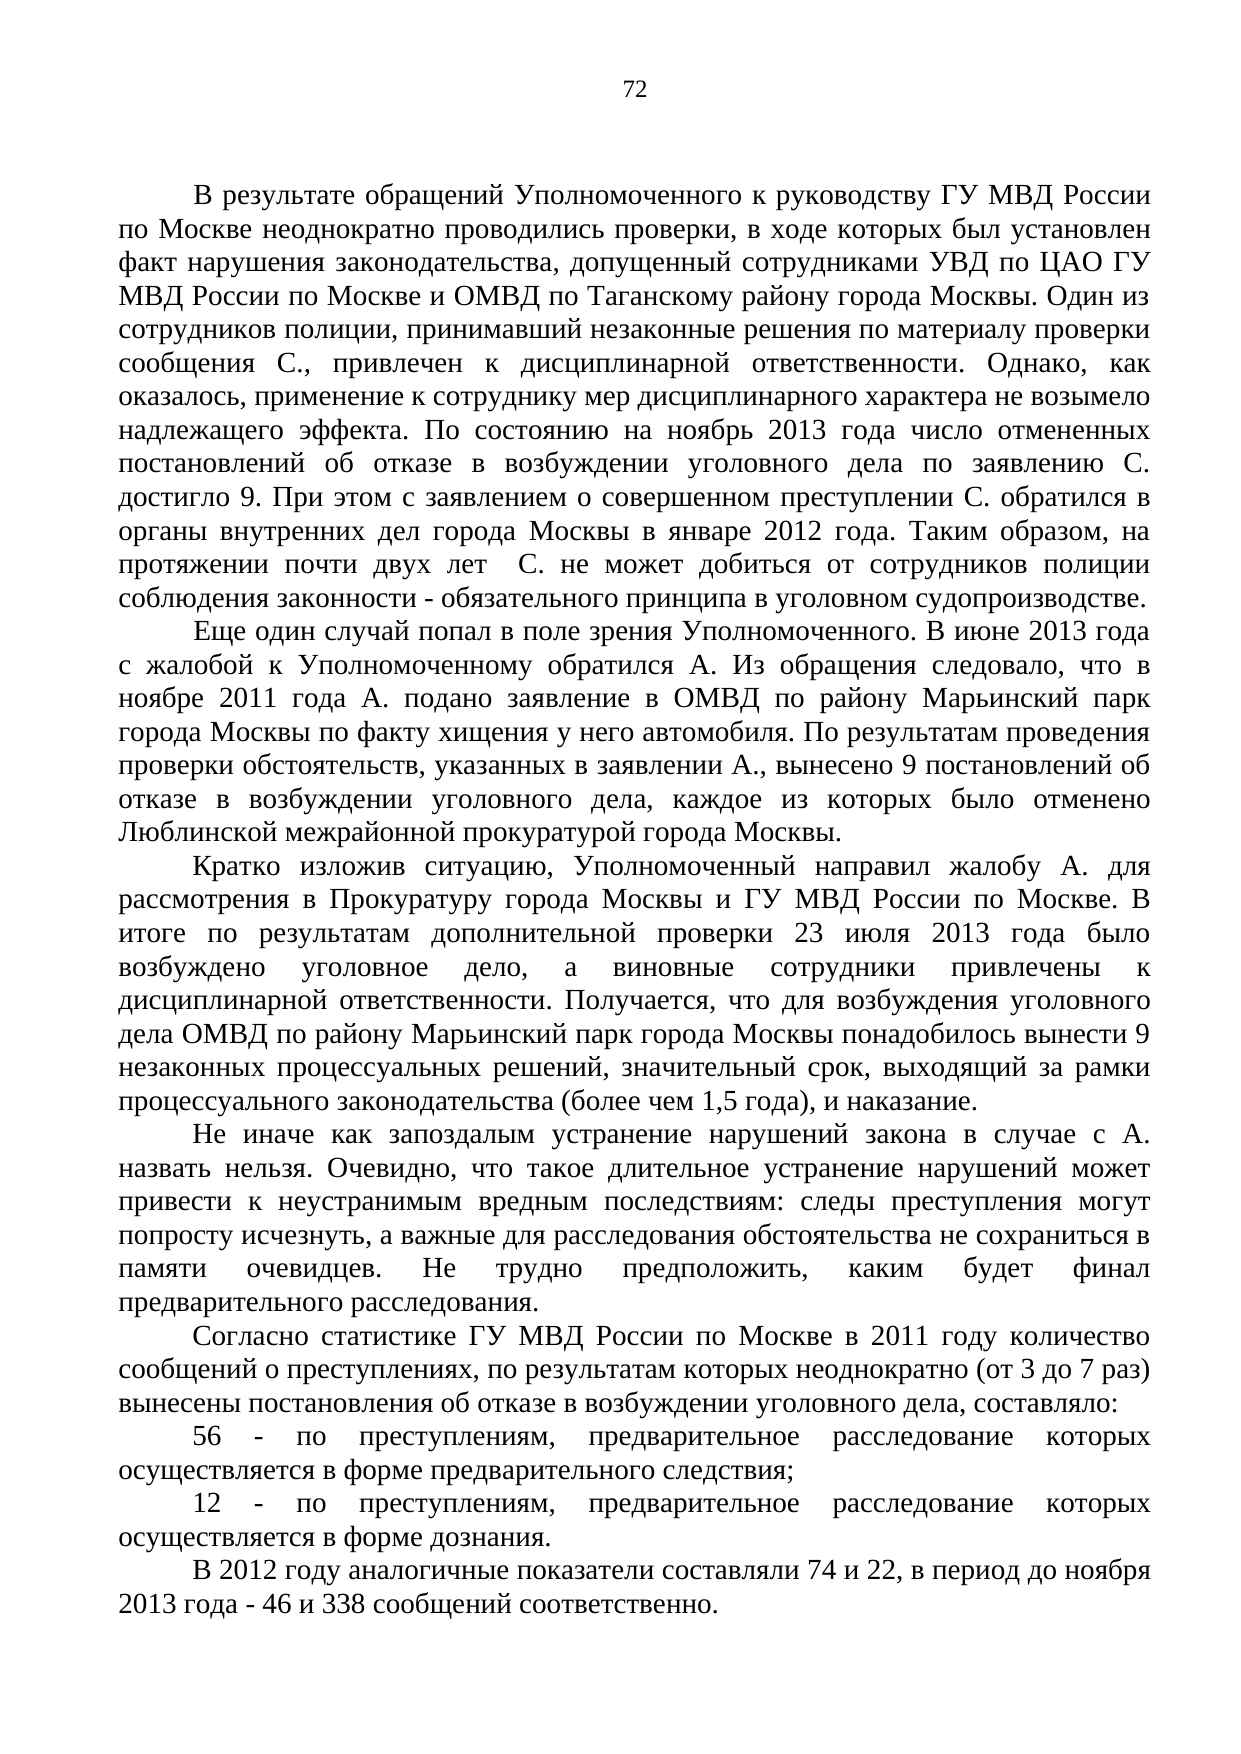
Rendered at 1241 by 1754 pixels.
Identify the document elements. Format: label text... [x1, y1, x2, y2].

text Согласно статистике ГУ МВД России по Москве в 2011 году количество сообщений о преступлениях, по результатам которых неоднократно (от 3 до 7 раз) вынесены постановления об отказе в возбуждении уголовного дела, составляло: [118, 1318, 1152, 1418]
text В результате обращений Уполномоченного к руководству ГУ МВД России по Москве неоднократно проводились проверки, в ходе которых был установлен факт нарушения законодательства, допущенный сотрудниками УВД по ЦАО ГУ МВД России по Москве и ОМВД по Таганскому району города Москвы. Один из сотрудников полиции, принимавший незаконные решения по материалу проверки сообщения С., привлечен к дисциплинарной ответственности. Однако, как оказалось, применение к сотруднику мер дисциплинарного характера не возымело надлежащего эффекта. По состоянию на ноябрь 2013 года число отмененных постановлений об отказе в возбуждении уголовного дела по заявлению С. достигло 9. При этом с заявлением о совершенном преступлении С. обратился в органы внутренних дел города Москвы в январе 2012 года. Таким образом, на протяжении почти двух лет С. не может добиться от сотрудников полиции соблюдения законности - обязательного принципа в уголовном судопроизводстве. [118, 177, 1152, 613]
text 56 - по преступлениям, предварительное расследование которых осуществляется в форме предварительного следствия; [118, 1418, 1152, 1485]
text Еще один случай попал в поле зрения Уполномоченного. В июне 2013 года с жалобой к Уполномоченному обратился А. Из обращения следовало, что в ноябре 2011 года А. подано заявление в ОМВД по району Марьинский парк города Москвы по факту хищения у него автомобиля. По результатам проведения проверки обстоятельств, указанных в заявлении А., вынесено 9 постановлений об отказе в возбуждении уголовного дела, каждое из которых было отменено Люблинской межрайонной прокуратурой города Москвы. [118, 613, 1152, 848]
text В 2012 году аналогичные показатели составляли 74 и 22, в период до ноября 2013 года - 46 и 338 сообщений соответственно. [118, 1552, 1152, 1619]
text Кратко изложив ситуацию, Уполномоченный направил жалобу А. для рассмотрения в Прокуратуру города Москвы и ГУ МВД России по Москве. В итоге по результатам дополнительной проверки 23 июля 2013 года было возбуждено уголовное дело, а виновные сотрудники привлечены к дисциплинарной ответственности. Получается, что для возбуждения уголовного дела ОМВД по району Марьинский парк города Москвы понадобилось вынести 9 незаконных процессуальных решений, значительный срок, выходящий за рамки процессуального законодательства (более чем 1,5 года), и наказание. [118, 848, 1152, 1116]
text 12 - по преступлениям, предварительное расследование которых осуществляется в форме дознания. [118, 1485, 1152, 1552]
text Не иначе как запоздалым устранение нарушений закона в случае с А. назвать нельзя. Очевидно, что такое длительное устранение нарушений может привести к неустранимым вредным последствиям: следы преступления могут попросту исчезнуть, а важные для расследования обстоятельства не сохраниться в памяти очевидцев. Не трудно предположить, каким будет финал предварительного расследования. [118, 1116, 1152, 1318]
